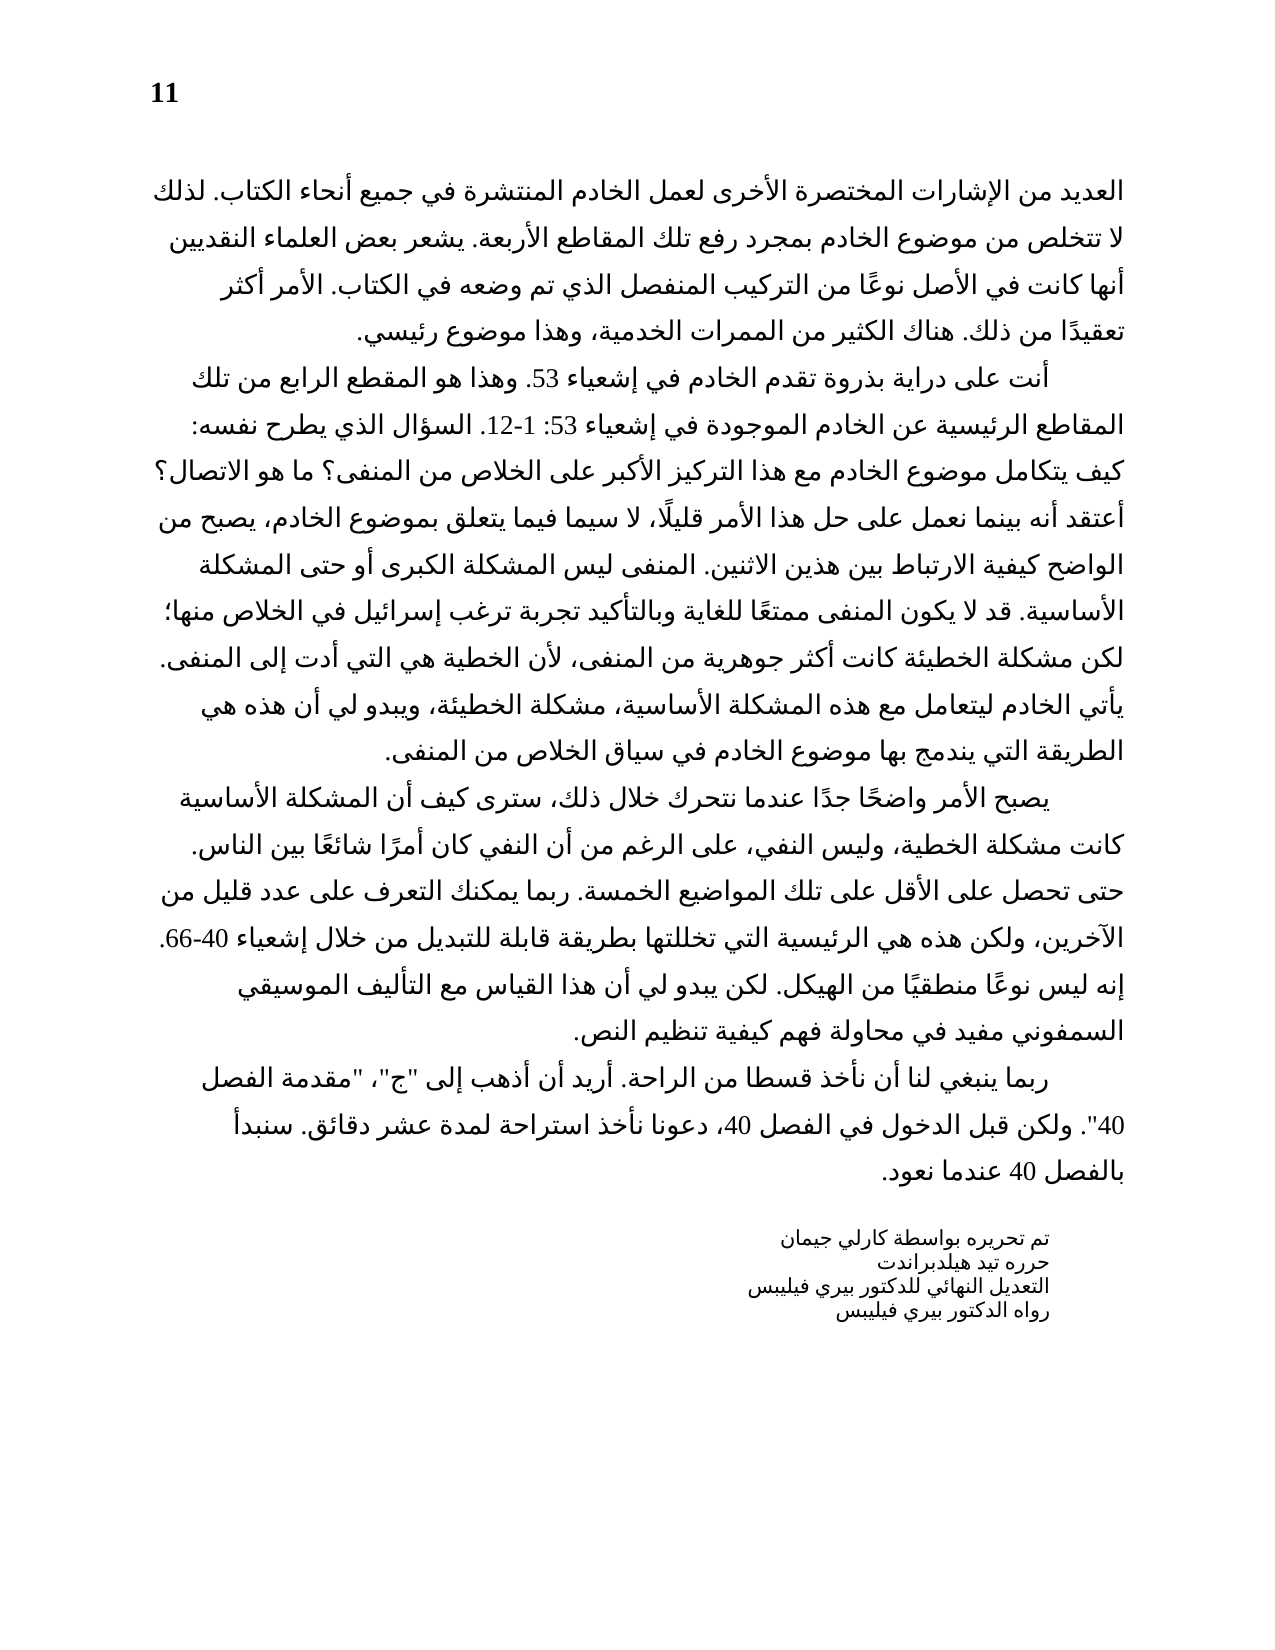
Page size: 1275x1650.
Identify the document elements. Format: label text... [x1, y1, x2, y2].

text يصبح الأمر واضحًا جدًا عندما نتحرك خلال ذلك، سترى كيف أن المشكلة الأساسية كانت مشكلة الخطية، وليس النفي، على الرغم من أن النفي كان أمرًا شائعًا بين الناس. حتى تحصل على الأقل على تلك المواضيع الخمسة. ربما يمكنك التعرف على عدد قليل من الآخرين، ولكن هذه هي الرئيسية التي تخللتها بطريقة قابلة للتبديل من خلال إشعياء 40-66. إنه ليس نوعًا منطقيًا من الهيكل. لكن يبدو لي أن هذا القياس مع التأليف الموسيقي السمفوني مفيد في محاولة فهم كيفية تنظيم النص. ربما ينبغي لنا أن نأخذ قسطا من الراحة. أريد أن أذهب إلى "ج"، "مقدمة الفصل 40". ولكن قبل الدخول في الفصل 40، دعونا نأخذ استراحة لمدة عشر دقائق. سنبدأ بالفصل 40 عندما نعود. [150, 782, 1125, 1187]
text تم تحريره بواسطة كارلي جيمان حرره تيد هيلدبراندت التعديل النهائي للدكتور بيري فيليبس رواه الدكتور بيري فيليبس [150, 1202, 1125, 1322]
text أنت على دراية بذروة تقدم الخادم في إشعياء 53. وهذا هو المقطع الرابع من تلك المقاطع الرئيسية عن الخادم الموجودة في إشعياء 53: 1-12. السؤال الذي يطرح نفسه: كيف يتكامل موضوع الخادم مع هذا التركيز الأكبر على الخلاص من المنفى؟ ما هو الاتصال؟ أعتقد أنه بينما نعمل على حل هذا الأمر قليلًا، لا سيما فيما يتعلق بموضوع الخادم، يصبح من الواضح كيفية الارتباط بين هذين الاثنين. المنفى ليس المشكلة الكبرى أو حتى المشكلة الأساسية. قد لا يكون المنفى ممتعًا للغاية وبالتأكيد تجربة ترغب إسرائيل في الخلاص منها؛ لكن مشكلة الخطيئة كانت أكثر جوهرية من المنفى، لأن الخطية هي التي أدت إلى المنفى. يأتي الخادم ليتعامل مع هذه المشكلة الأساسية، مشكلة الخطيئة، ويبدو لي أن هذه هي الطريقة التي يندمج بها موضوع الخادم في سياق الخلاص من المنفى. [150, 362, 1125, 767]
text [150, 176, 1125, 347]
